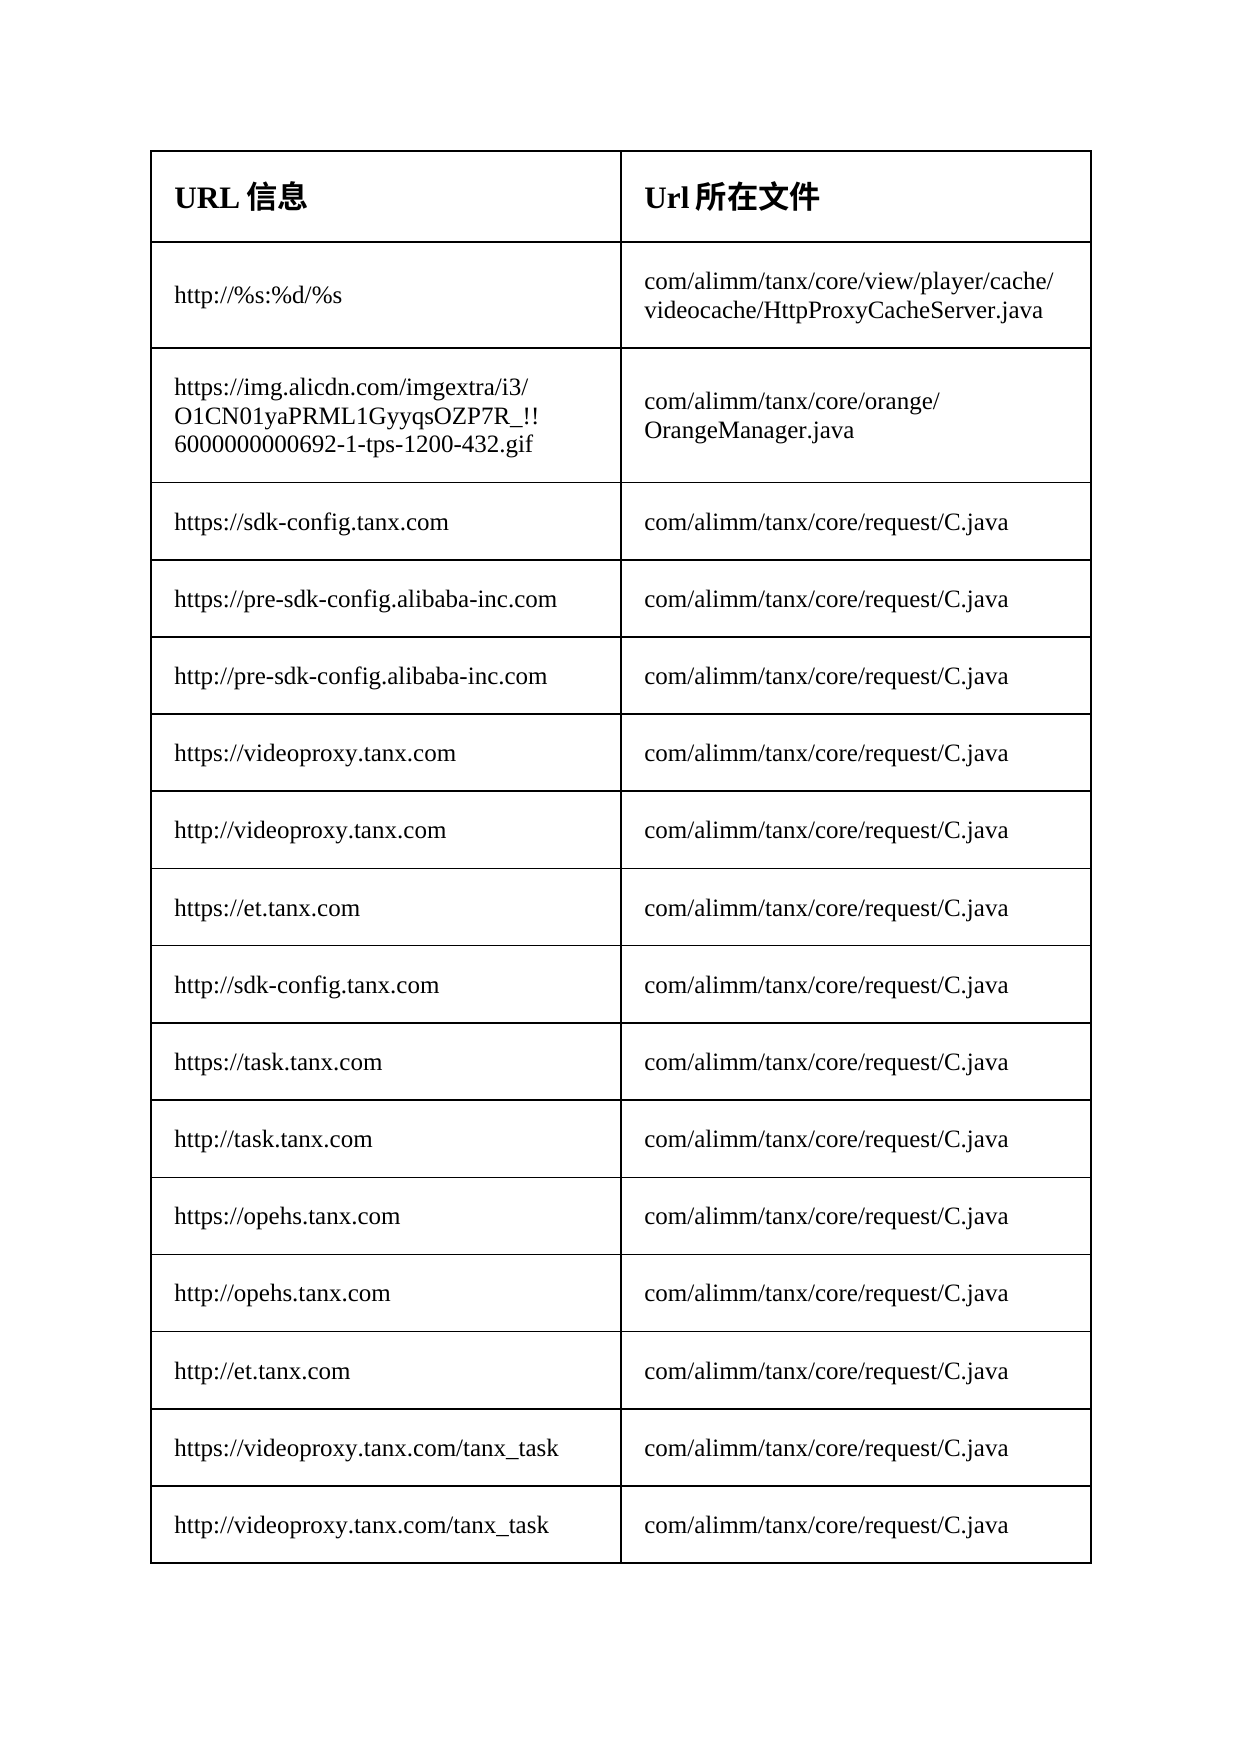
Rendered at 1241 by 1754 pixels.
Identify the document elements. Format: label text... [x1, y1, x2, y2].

table_cell com/alimm/tanx/core/request/C.java [622, 1178, 1090, 1253]
table_cell http://videoproxy.tanx.com/tanx_task [152, 1487, 620, 1562]
table_cell http://et.tanx.com [152, 1332, 620, 1408]
table_cell https://et.tanx.com [152, 869, 620, 945]
table_cell com/alimm/tanx/core/request/C.java [622, 946, 1090, 1022]
table_cell com/alimm/tanx/core/request/C.java [622, 715, 1090, 790]
table_cell http://%s:%d/%s [152, 243, 620, 347]
table_cell https://videoproxy.tanx.com/tanx_task [152, 1410, 620, 1485]
table_cell com/alimm/tanx/core/view/player/cache/videocache/HttpProxyCacheServer.java [622, 243, 1090, 347]
table_cell com/alimm/tanx/core/orange/OrangeManager.java [622, 349, 1090, 482]
table_cell https://img.alicdn.com/imgextra/i3/O1CN01yaPRML1GyyqsOZP7R_!!6000000000692-1-tps-1200-432.gif [152, 349, 620, 482]
table_cell com/alimm/tanx/core/request/C.java [622, 1255, 1090, 1331]
table_cell http://videoproxy.tanx.com [152, 792, 620, 868]
table_cell http://opehs.tanx.com [152, 1255, 620, 1331]
table_cell com/alimm/tanx/core/request/C.java [622, 483, 1090, 559]
table_cell http://sdk-config.tanx.com [152, 946, 620, 1022]
table_cell http://pre-sdk-config.alibaba-inc.com [152, 638, 620, 713]
table_cell https://videoproxy.tanx.com [152, 715, 620, 790]
table_cell https://pre-sdk-config.alibaba-inc.com [152, 561, 620, 636]
table_cell com/alimm/tanx/core/request/C.java [622, 1024, 1090, 1099]
table_header URL信息 [152, 152, 620, 241]
table_cell com/alimm/tanx/core/request/C.java [622, 1332, 1090, 1408]
table_cell com/alimm/tanx/core/request/C.java [622, 1410, 1090, 1485]
table_cell com/alimm/tanx/core/request/C.java [622, 1487, 1090, 1562]
table_cell com/alimm/tanx/core/request/C.java [622, 638, 1090, 713]
table_cell com/alimm/tanx/core/request/C.java [622, 561, 1090, 636]
table_cell com/alimm/tanx/core/request/C.java [622, 869, 1090, 945]
table_cell https://sdk-config.tanx.com [152, 483, 620, 559]
table_cell http://task.tanx.com [152, 1101, 620, 1176]
table_cell https://task.tanx.com [152, 1024, 620, 1099]
table_cell https://opehs.tanx.com [152, 1178, 620, 1253]
table_cell com/alimm/tanx/core/request/C.java [622, 792, 1090, 868]
table_cell com/alimm/tanx/core/request/C.java [622, 1101, 1090, 1176]
table_header Url所在文件 [622, 152, 1090, 241]
